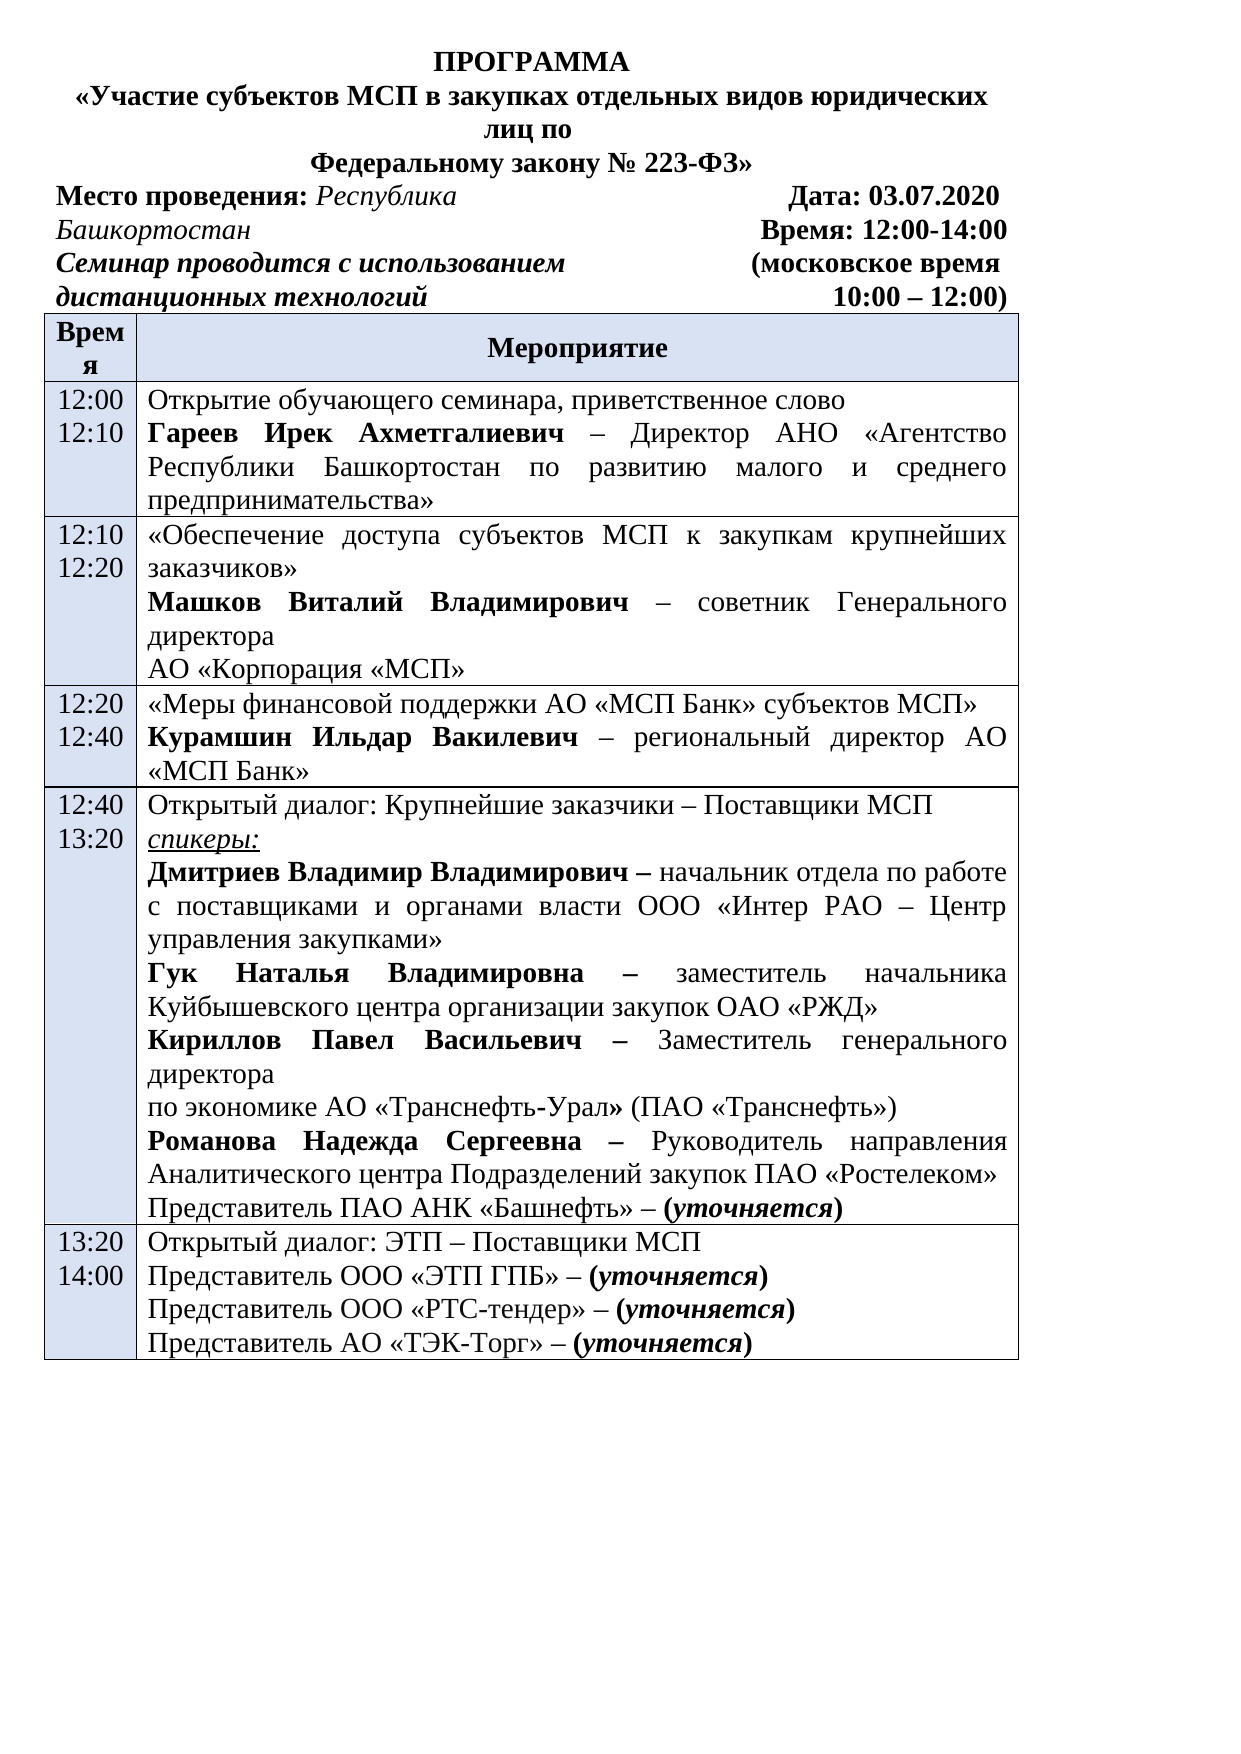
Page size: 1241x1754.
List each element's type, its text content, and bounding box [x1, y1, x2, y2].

table_cell Открытый диалог: ЭТП – Поставщики МСП Представитель ООО «ЭТП ГПБ» – (уточняется) Представитель ООО «РТС-тендер» – (уточняется) Представитель АО «ТЭК-Торг» – (уточняется) [137, 1225, 1018, 1359]
table_cell Время [45, 314, 136, 381]
table_cell 12:00 12:10 [45, 382, 136, 516]
table_cell 13:20 14:00 [45, 1225, 136, 1359]
table_header ПРОГРАММА «Участие субъектов МСП в закупках отдельных видов юридических лиц по Федеральному закону № 223-ФЗ» [44, 44, 1019, 178]
table_cell «Обеспечение доступа субъектов МСП к закупкам крупнейших заказчиков» Машков Виталий Владимирович – советник Генерального директора АО «Корпорация «МСП» [137, 517, 1018, 685]
table_cell Дата: 03.07.2020 Время: 12:00-14:00 (московское время 10:00 – 12:00) [667, 179, 1019, 313]
table_cell 12:10 12:20 [45, 517, 136, 685]
table_cell «Меры финансовой поддержки АО «МСП Банк» субъектов МСП» Курамшин Ильдар Вакилевич – региональный директор АО «МСП Банк» [137, 686, 1018, 786]
table_cell 12:20 12:40 [45, 686, 136, 786]
table_cell 12:40 13:20 [45, 788, 136, 1223]
table_cell Открытый диалог: Крупнейшие заказчики – Поставщики МСП спикеры: Дмитриев Владимир Владимирович – начальник отдела по работе с поставщиками и органами власти ООО «Интер РАО – Центр управления закупками» Гук Наталья Владимировна – заместитель начальника Куйбышевского центра организации закупок ОАО «РЖД» Кириллов Павел Васильевич – Заместитель генерального директора по экономике АО «Транснефть-Урал» (ПАО «Транснефть») Романова Надежда Сергеевна – Руководитель направления Аналитического центра Подразделений закупок ПАО «Ростелеком» Представитель ПАО АНК «Башнефть» – (уточняется) [137, 788, 1018, 1223]
table_cell Мероприятие [137, 314, 1018, 381]
table_cell Место проведения: Республика Башкортостан Семинар проводится с использованием дистанционных технологий [44, 179, 667, 313]
table_cell Открытие обучающего семинара, приветственное слово Гареев Ирек Ахметгалиевич – Директор АНО «Агентство Республики Башкортостан по развитию малого и среднего предпринимательства» [137, 382, 1018, 516]
